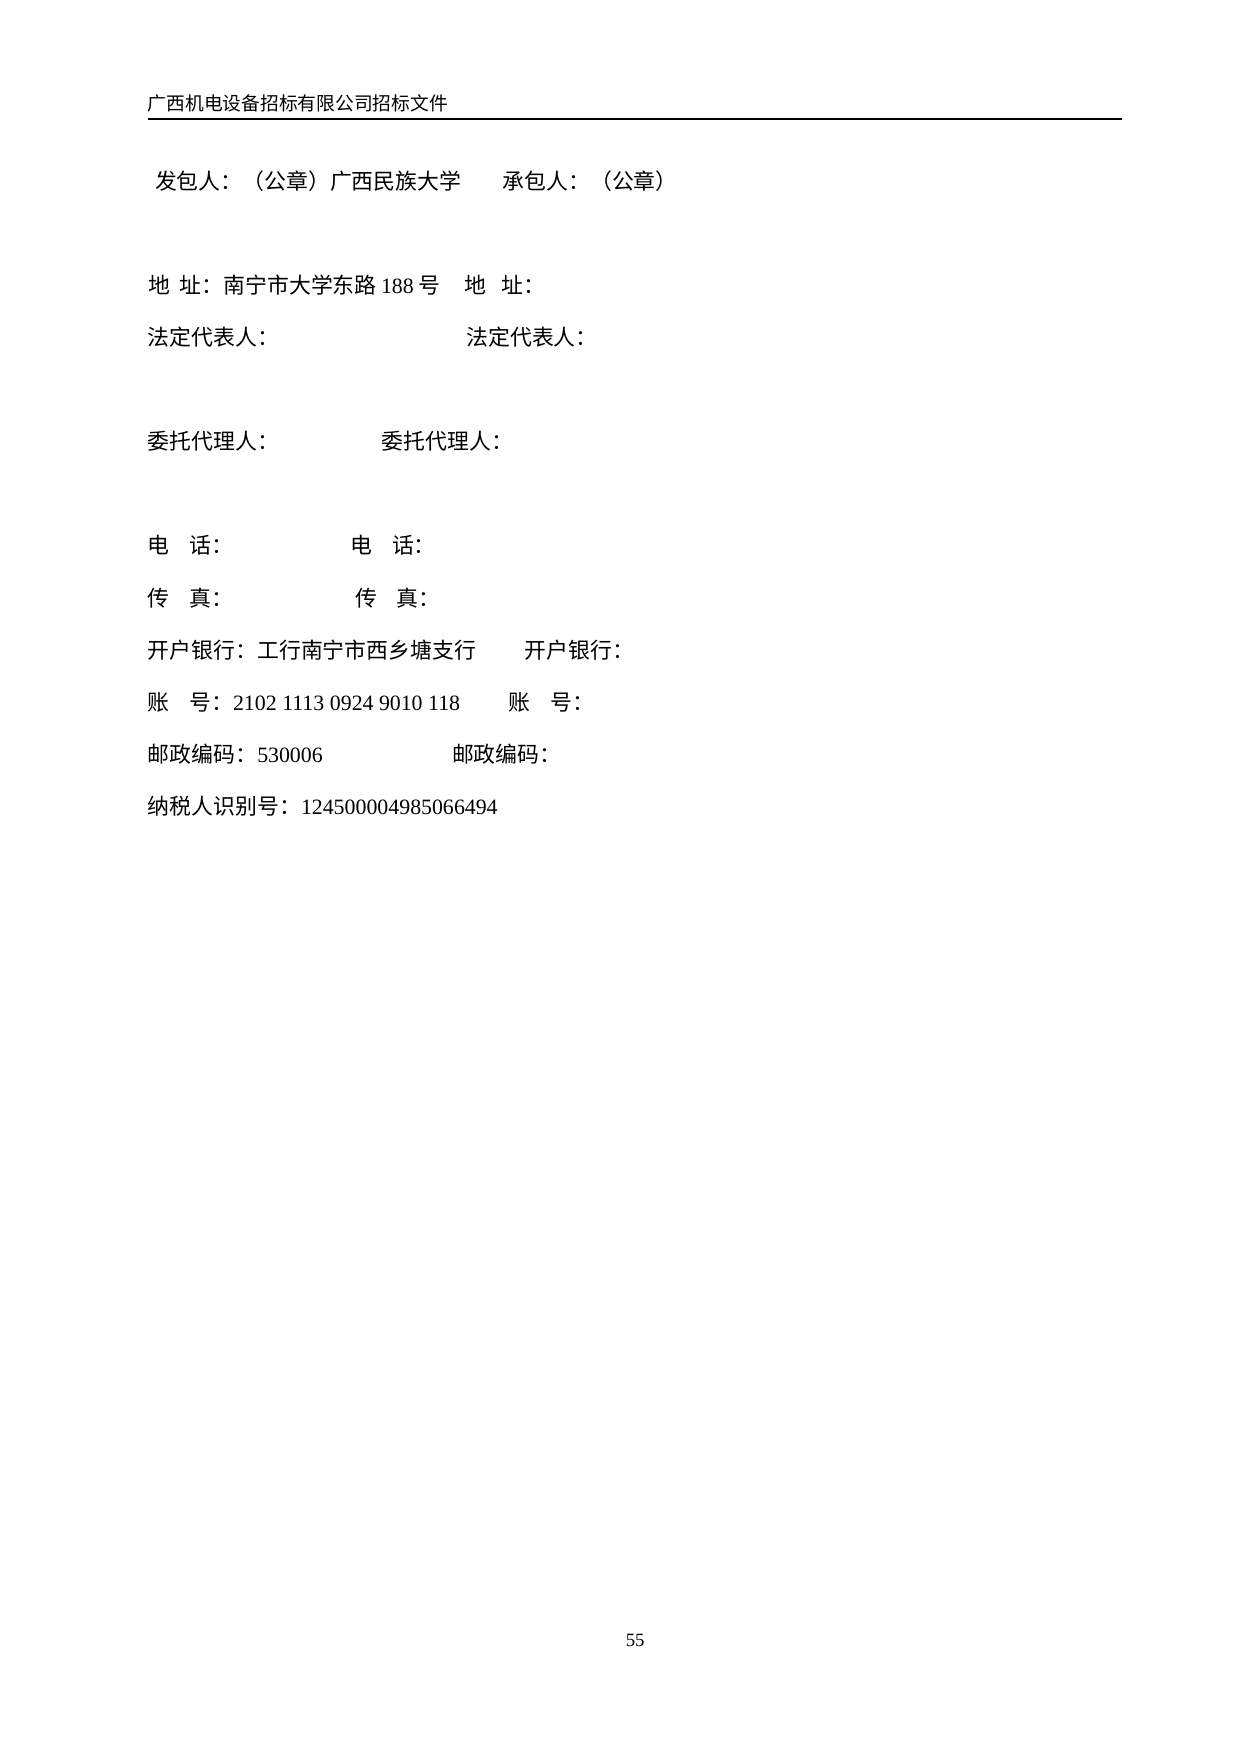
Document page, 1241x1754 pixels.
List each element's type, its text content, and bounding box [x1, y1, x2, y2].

text 发包人：（公章）广西民族大学 承包人：（公章） [155, 148, 1122, 200]
text 纳税人识别号：124500004985066494 [148, 773, 1122, 825]
text 法定代表人： 法定代表人： [148, 304, 1122, 356]
text 传 真： 传 真： [148, 564, 1122, 616]
text 开户银行：工行南宁市西乡塘支行 开户银行： [148, 616, 1122, 668]
text 账 号：2102 1113 0924 9010 118 账 号： [148, 668, 1122, 721]
text 电 话： 电 话： [148, 512, 1122, 564]
text 邮政编码：530006 邮政编码： [148, 721, 1122, 773]
text 委托代理人： 委托代理人： [148, 408, 1122, 460]
text 地 址：南宁市大学东路188号 地 址： [148, 252, 1122, 304]
